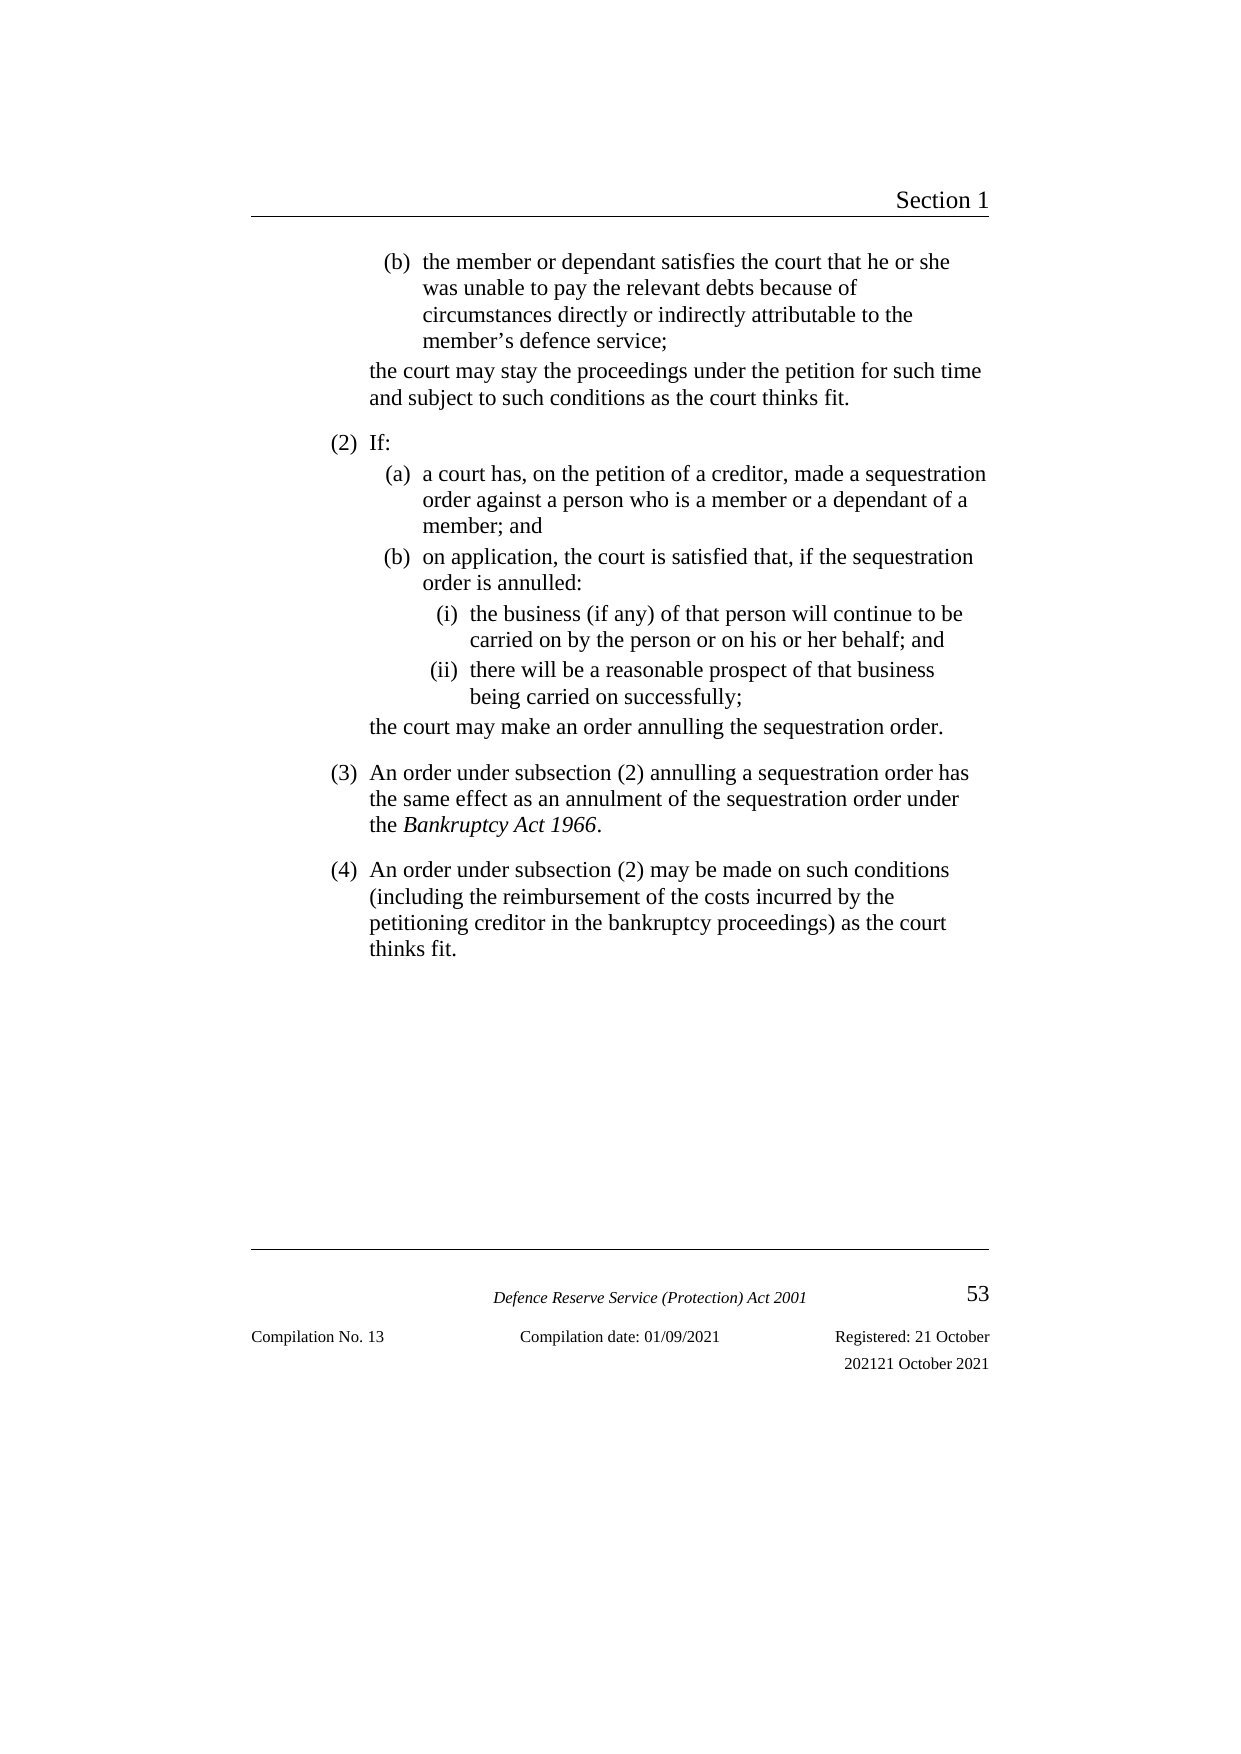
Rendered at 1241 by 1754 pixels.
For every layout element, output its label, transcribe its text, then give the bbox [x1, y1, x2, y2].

text (b) on application, the court is satisfied that, if the sequestration order is annulled: [251, 543, 989, 596]
text (3) An order under subsection (2) annulling a sequestration order has the same effect as an annulment of the sequestration order under the Bankruptcy Act 1966. [251, 758, 989, 838]
text the court may make an order annulling the sequestration order. [369, 713, 989, 740]
text (2) If: [251, 429, 989, 455]
text (a) a court has, on the petition of a creditor, made a sequestration order against a person who is a member or a dependant of a member; and [251, 459, 989, 539]
text the court may stay the proceedings under the petition for such time and subject to such conditions as the court thinks fit. [369, 358, 989, 410]
text (4) An order under subsection (2) may be made on such conditions (including the reimbursement of the costs incurred by the petitioning creditor in the bankruptcy proceedings) as the court thinks fit. [251, 856, 989, 962]
text (b) the member or dependant satisfies the court that he or she was unable to pay the relevant debts because of circumstances directly or indirectly attributable to the member’s defence service; [251, 248, 989, 353]
text (ii) there will be a reasonable prospect of that business being carried on successfully; [251, 657, 989, 709]
text (i) the business (if any) of that person will continue to be carried on by the person or on his or her behalf; and [251, 600, 989, 652]
